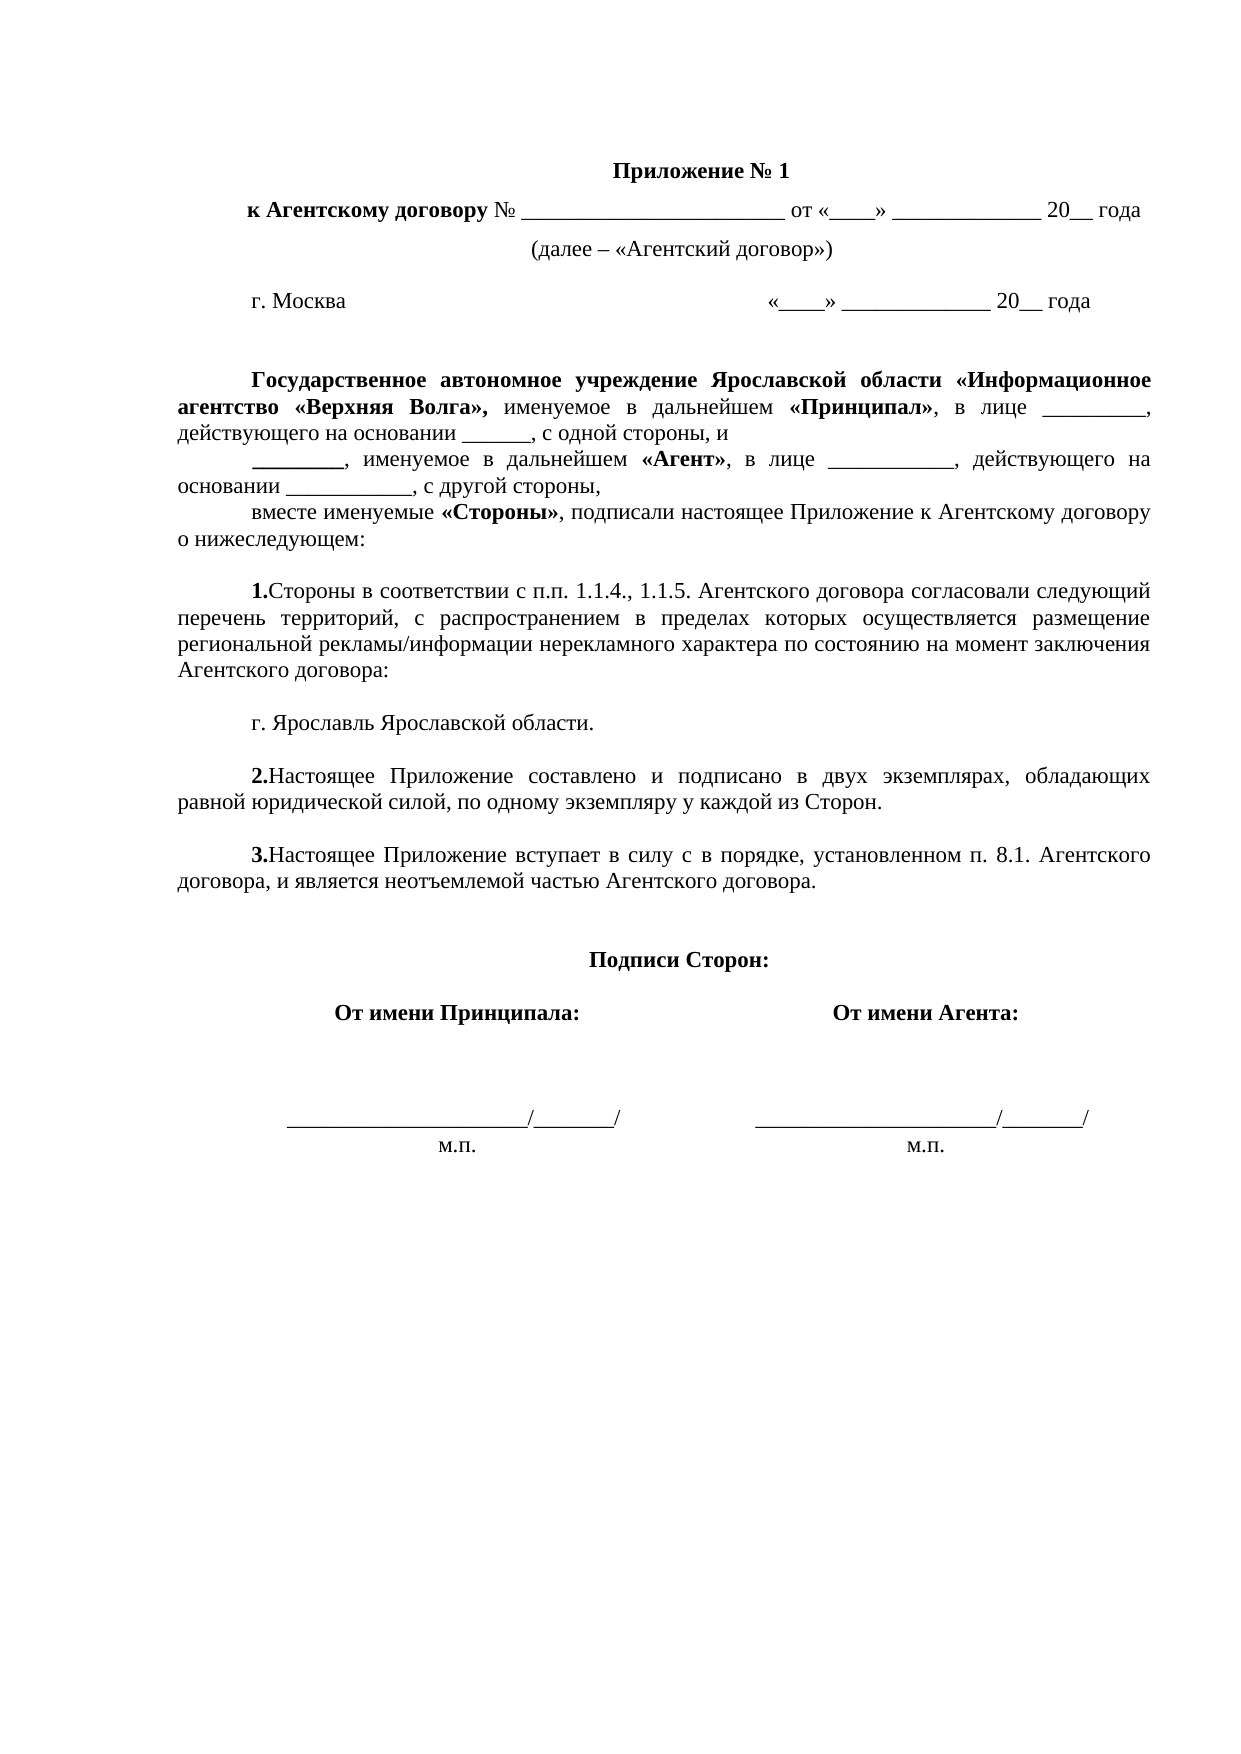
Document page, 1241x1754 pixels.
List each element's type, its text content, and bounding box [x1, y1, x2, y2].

text вместе именуемые «Стороны», подписали настоящее Приложение к Агентскому договору о нижеследующем: [177, 498, 1152, 551]
text 3.Настоящее Приложение вступает в силу с в порядке, установленном п. 8.1. Агентского договора, и является неотъемлемой частью Агентского договора. [177, 841, 1152, 893]
text г. Москва «____» _____________ 20__ года [177, 287, 1152, 314]
table_header От имени Принципала: [204, 999, 681, 1025]
table_cell м.п. [204, 1131, 681, 1157]
table_header От имени Агента: [681, 999, 1140, 1025]
text Государственное автономное учреждение Ярославской области «Информационное агентство «Верхняя Волга», именуемое в дальнейшем «Принципал», в лице _________, действующего на основании ______, с одной стороны, и [177, 366, 1152, 446]
text 2.Настоящее Приложение составлено и подписано в двух экземплярах, обладающих равной юридической силой, по одному экземпляру у каждой из Сторон. [177, 762, 1152, 814]
text 1.Стороны в соответствии с п.п. 1.1.4., 1.1.5. Агентского договора согласовали следующий перечень территорий, с распространением в пределах которых осуществляется размещение региональной рекламы/информации нерекламного характера по состоянию на момент заключения Агентского договора: [177, 577, 1152, 683]
text Подписи Сторон: [177, 946, 1152, 973]
text (далее – «Агентский договор») [177, 235, 1152, 261]
text к Агентскому договору № _______________________ от «____» _____________ 20__ года [177, 196, 1152, 222]
text ________, именуемое в дальнейшем «Агент», в лице ___________, действующего на основании ___________, с другой стороны, [177, 446, 1152, 498]
table_cell _____________________/_______/ [674, 1025, 1140, 1131]
text Приложение № 1 [177, 157, 1152, 183]
table_cell _____________________/_______/ [204, 1025, 674, 1131]
text г. Ярославль Ярославской области. [177, 709, 1152, 735]
table_cell м.п. [681, 1131, 1140, 1157]
